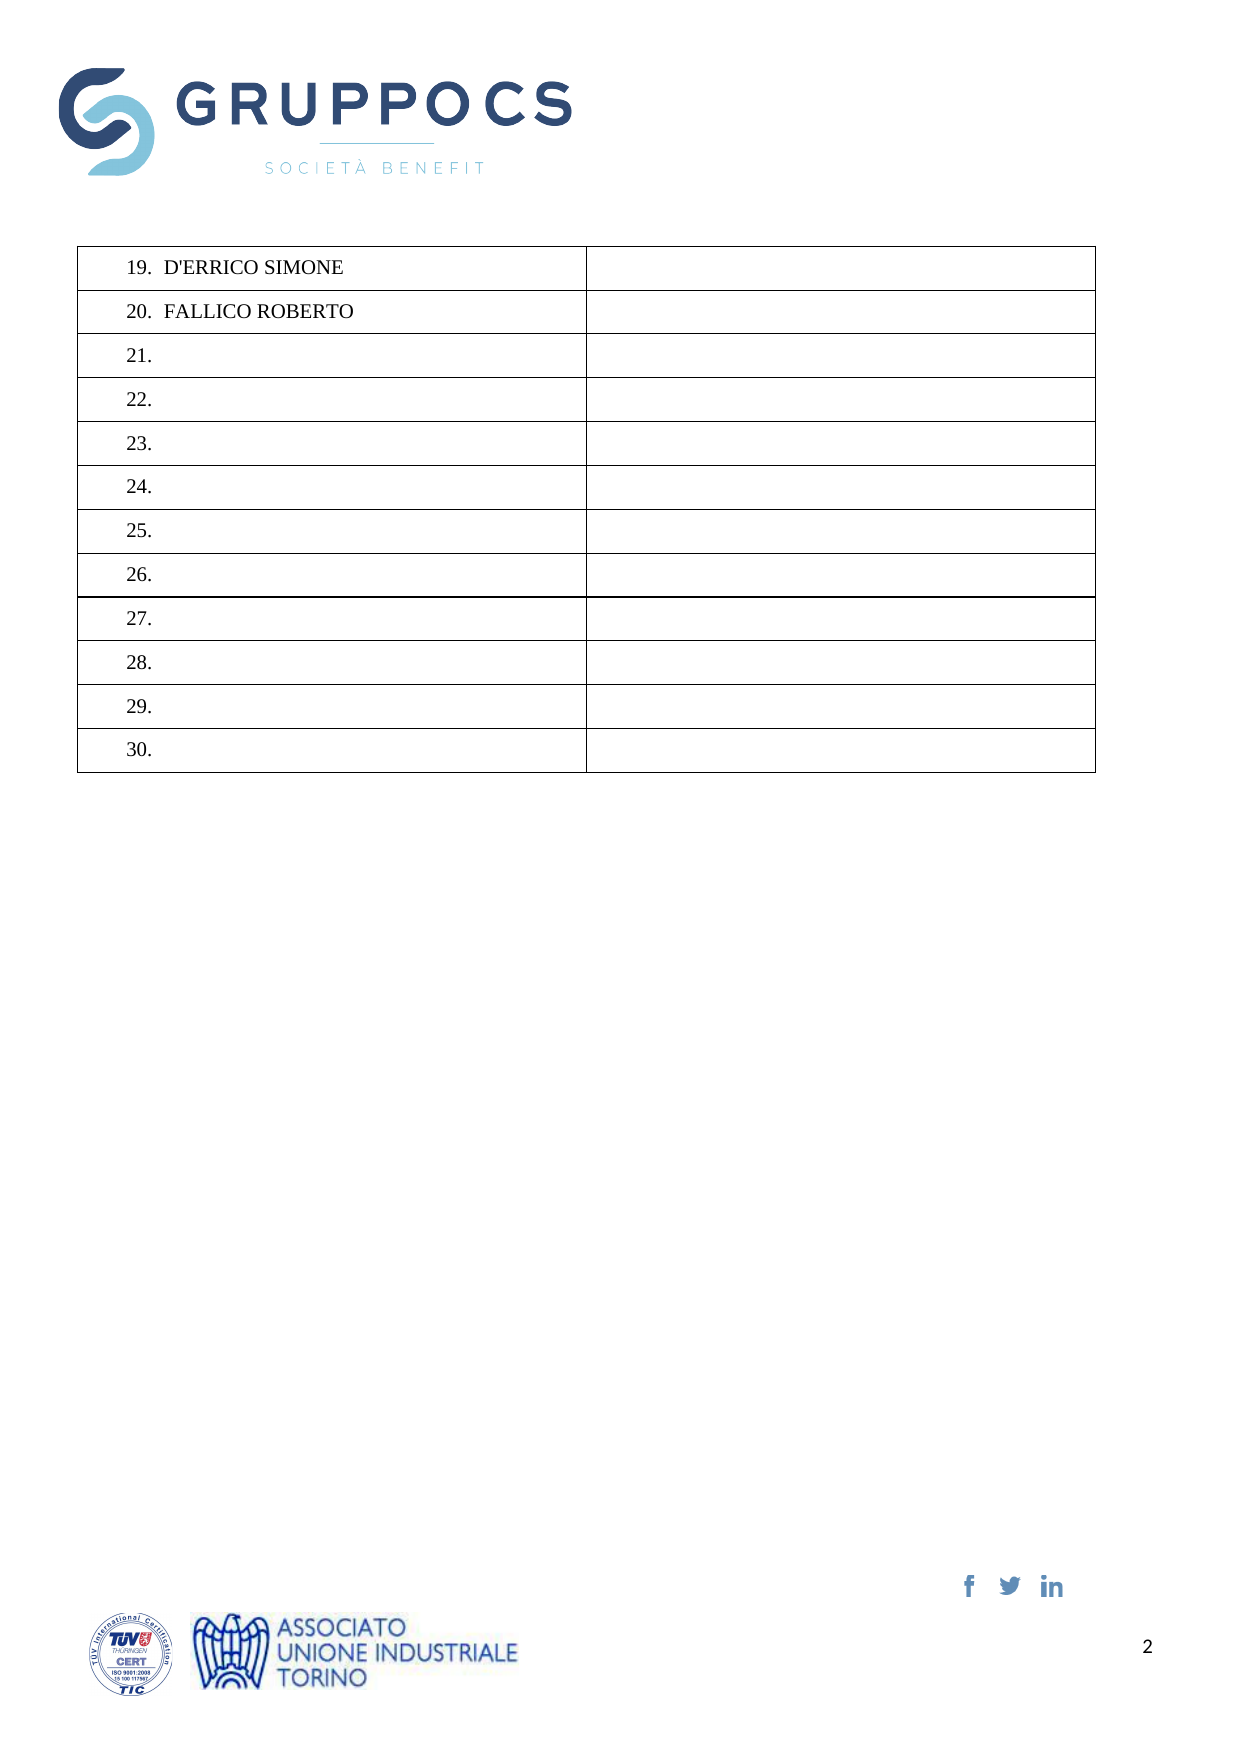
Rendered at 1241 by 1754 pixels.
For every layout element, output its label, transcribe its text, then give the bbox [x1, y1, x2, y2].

picture [964, 1575, 1063, 1597]
table_cell [78, 641, 586, 684]
table_cell [78, 685, 586, 728]
picture [190, 1612, 520, 1690]
table_cell [78, 598, 586, 640]
table_cell [78, 334, 586, 377]
table_cell [587, 291, 1095, 333]
table_cell FALLICO ROBERTO [78, 291, 586, 333]
table_cell [587, 685, 1095, 728]
table_cell [587, 334, 1095, 377]
table_cell [78, 422, 586, 465]
table_cell [587, 466, 1095, 509]
table_cell D'ERRICO SIMONE [78, 247, 586, 289]
table_cell [587, 510, 1095, 553]
table_cell [587, 554, 1095, 596]
picture [89, 1613, 173, 1696]
table_cell [587, 378, 1095, 421]
table_cell [78, 466, 586, 509]
table_cell [78, 378, 586, 421]
table_cell [587, 422, 1095, 465]
table_cell [587, 729, 1095, 772]
table_cell [587, 598, 1095, 640]
table_cell [78, 729, 586, 772]
picture [58, 68, 580, 178]
table_cell [78, 554, 586, 596]
table_cell [78, 510, 586, 553]
table_cell [587, 247, 1095, 289]
table_cell [587, 641, 1095, 684]
